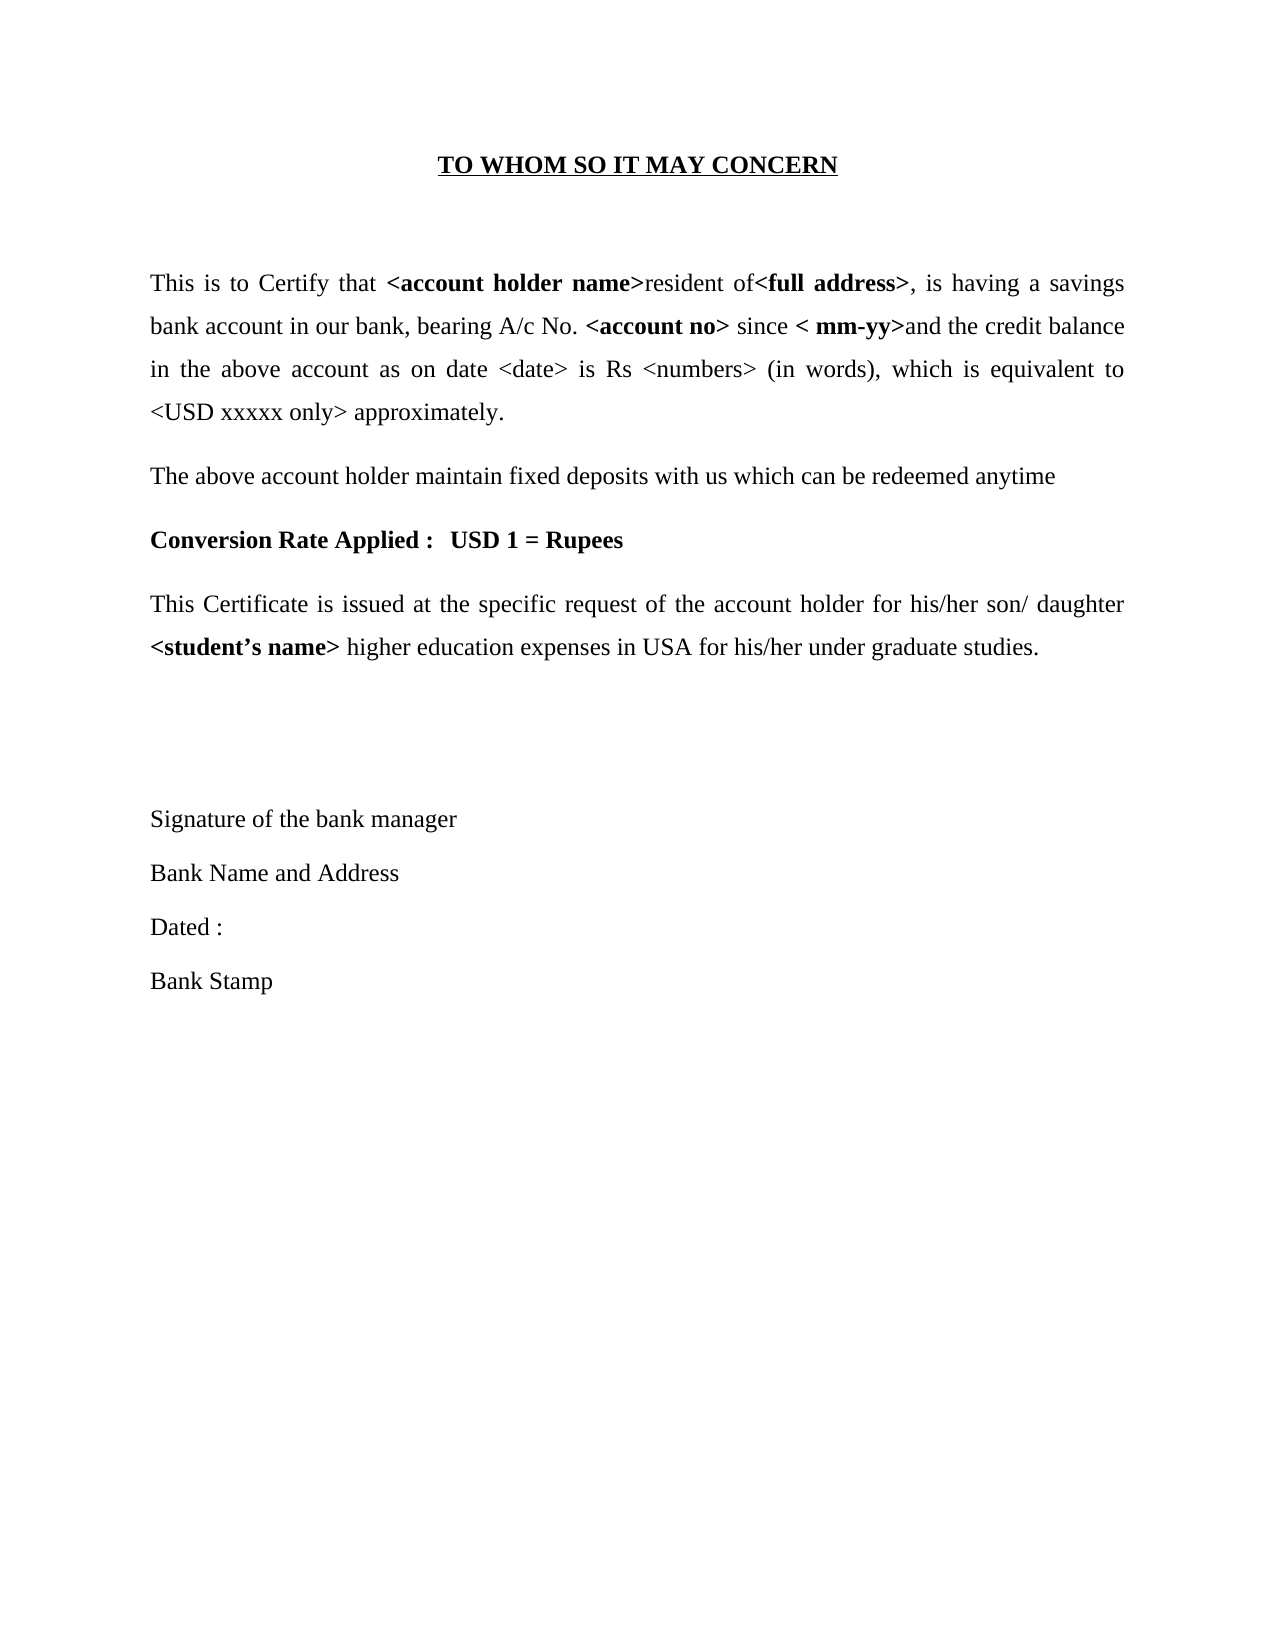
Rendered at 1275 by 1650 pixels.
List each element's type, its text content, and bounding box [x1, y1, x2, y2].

text This is to Certify that <account holder name>resident of<full address>, is having a savings bank account in our bank, bearing A/c No. <account no> since < mm-yy>and the credit balance in the above account as on date <date> is Rs <numbers> (in words), which is equivalent to <USD xxxxx only> approximately. [150, 268, 1125, 426]
text The above account holder maintain fixed deposits with us which can be redeemed anytime [150, 461, 1125, 490]
text Conversion Rate Applied : USD 1 = Rupees [150, 525, 1125, 554]
text TO WHOM SO IT MAY CONCERN [150, 150, 1125, 179]
text Dated : [150, 912, 1125, 941]
text This Certificate is issued at the specific request of the account holder for his/her son/ daughter <student’s name> higher education expenses in USA for his/her under graduate studies. [150, 589, 1125, 661]
text Bank Name and Address [150, 858, 1125, 887]
text Bank Stamp [150, 966, 1125, 994]
text Signature of the bank manager [150, 804, 1125, 833]
